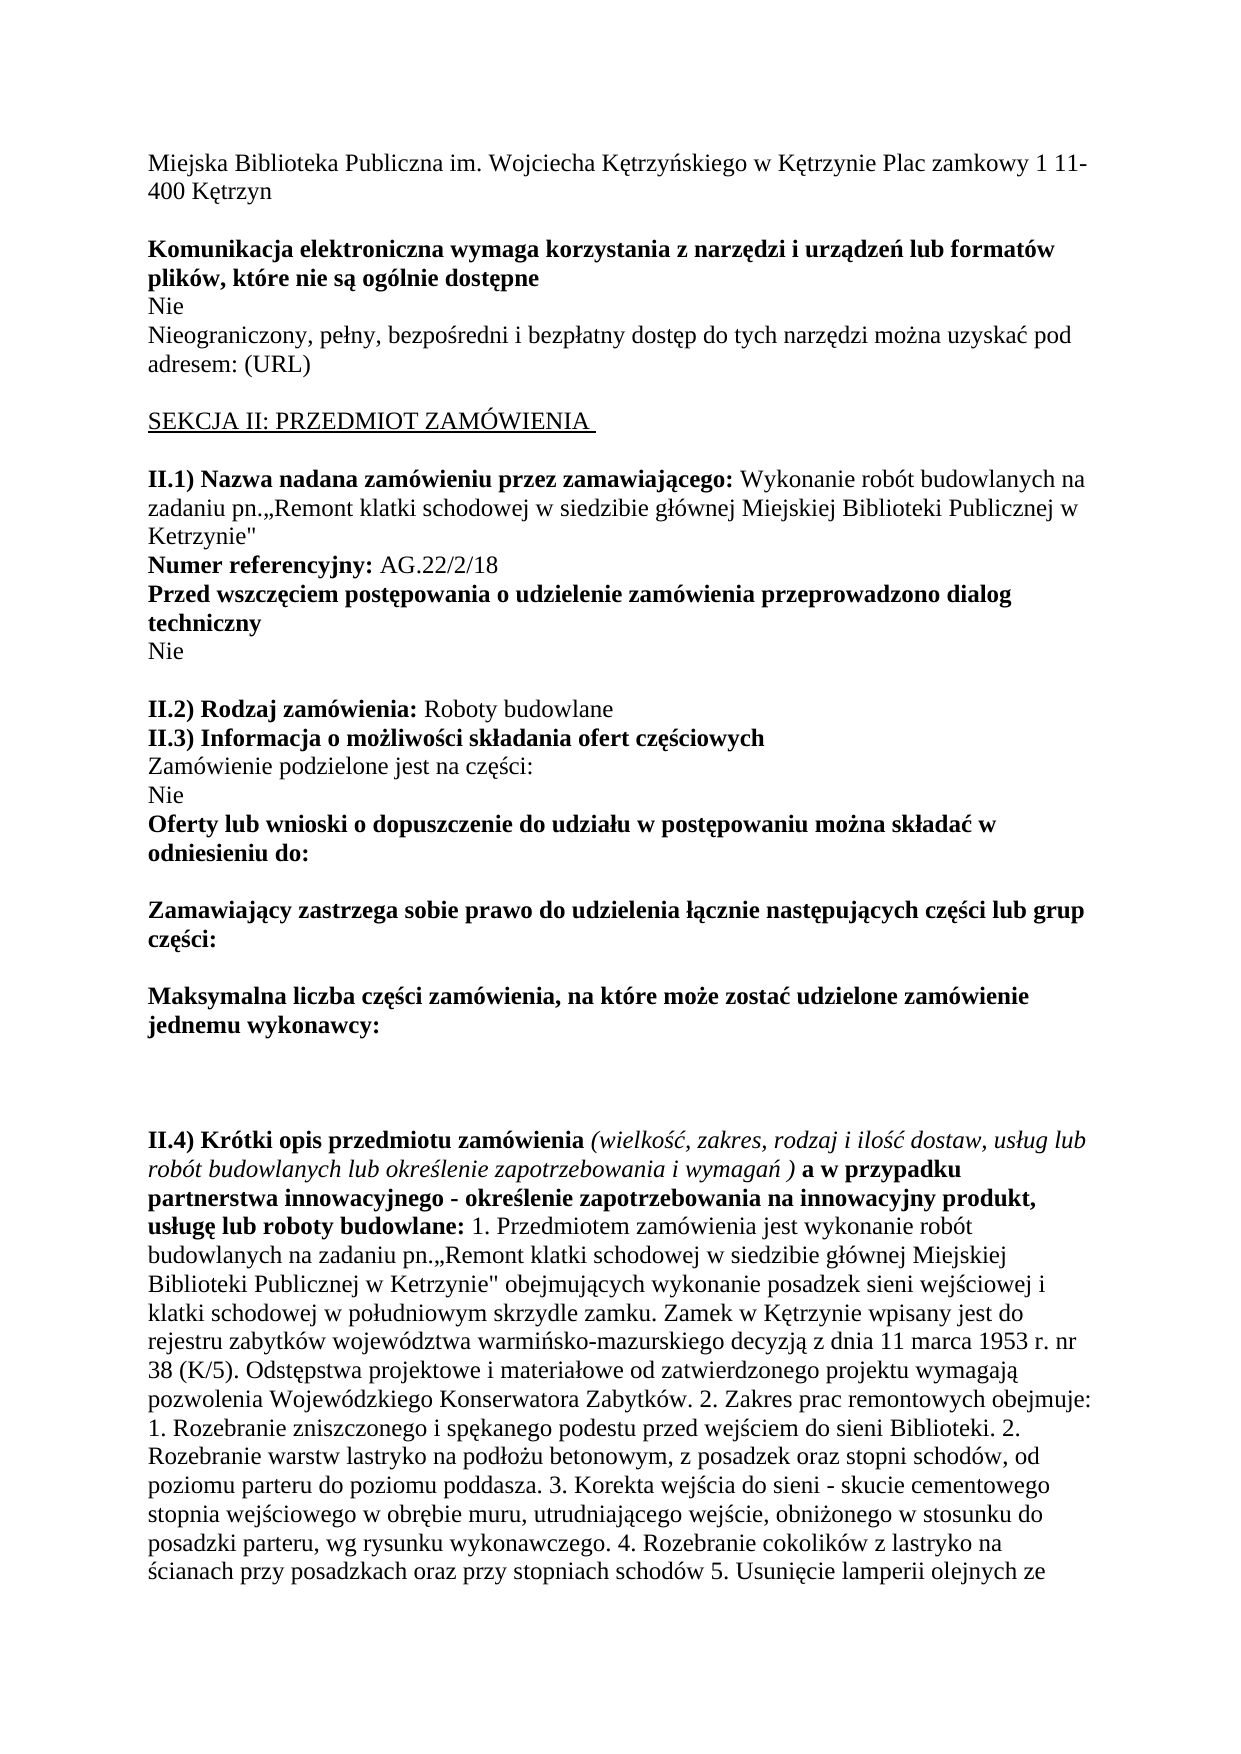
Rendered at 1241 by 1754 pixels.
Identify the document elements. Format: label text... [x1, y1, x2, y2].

text Nie Nieograniczony, pełny, bezpośredni i bezpłatny dostęp do tych narzędzi można uzyskać pod adresem: (URL) [148, 291, 1093, 406]
text SEKCJA II: PRZEDMIOT ZAMÓWIENIA [148, 406, 1093, 435]
text Nie [148, 636, 1093, 665]
text II.1) Nazwa nadana zamówieniu przez zamawiającego: Wykonanie robót budowlanych na zadaniu pn.„Remont klatki schodowej w siedzibie głównej Miejskiej Biblioteki Publicznej w Ketrzynie" Numer referencyjny: AG.22/2/18 Przed wszczęciem postępowania o udzielenie zamówienia przeprowadzono dialog techniczny [148, 435, 1093, 636]
text Komunikacja elektroniczna wymaga korzystania z narzędzi i urządzeń lub formatów plików, które nie są ogólnie dostępne [148, 205, 1093, 291]
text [148, 148, 1093, 205]
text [148, 895, 1093, 1585]
text Nie Oferty lub wnioski o dopuszczenie do udziału w postępowaniu można składać w odniesieniu do: [148, 780, 1093, 895]
text II.2) Rodzaj zamówienia: Roboty budowlane II.3) Informacja o możliwości składania ofert częściowych Zamówienie podzielone jest na części: [148, 665, 1093, 780]
